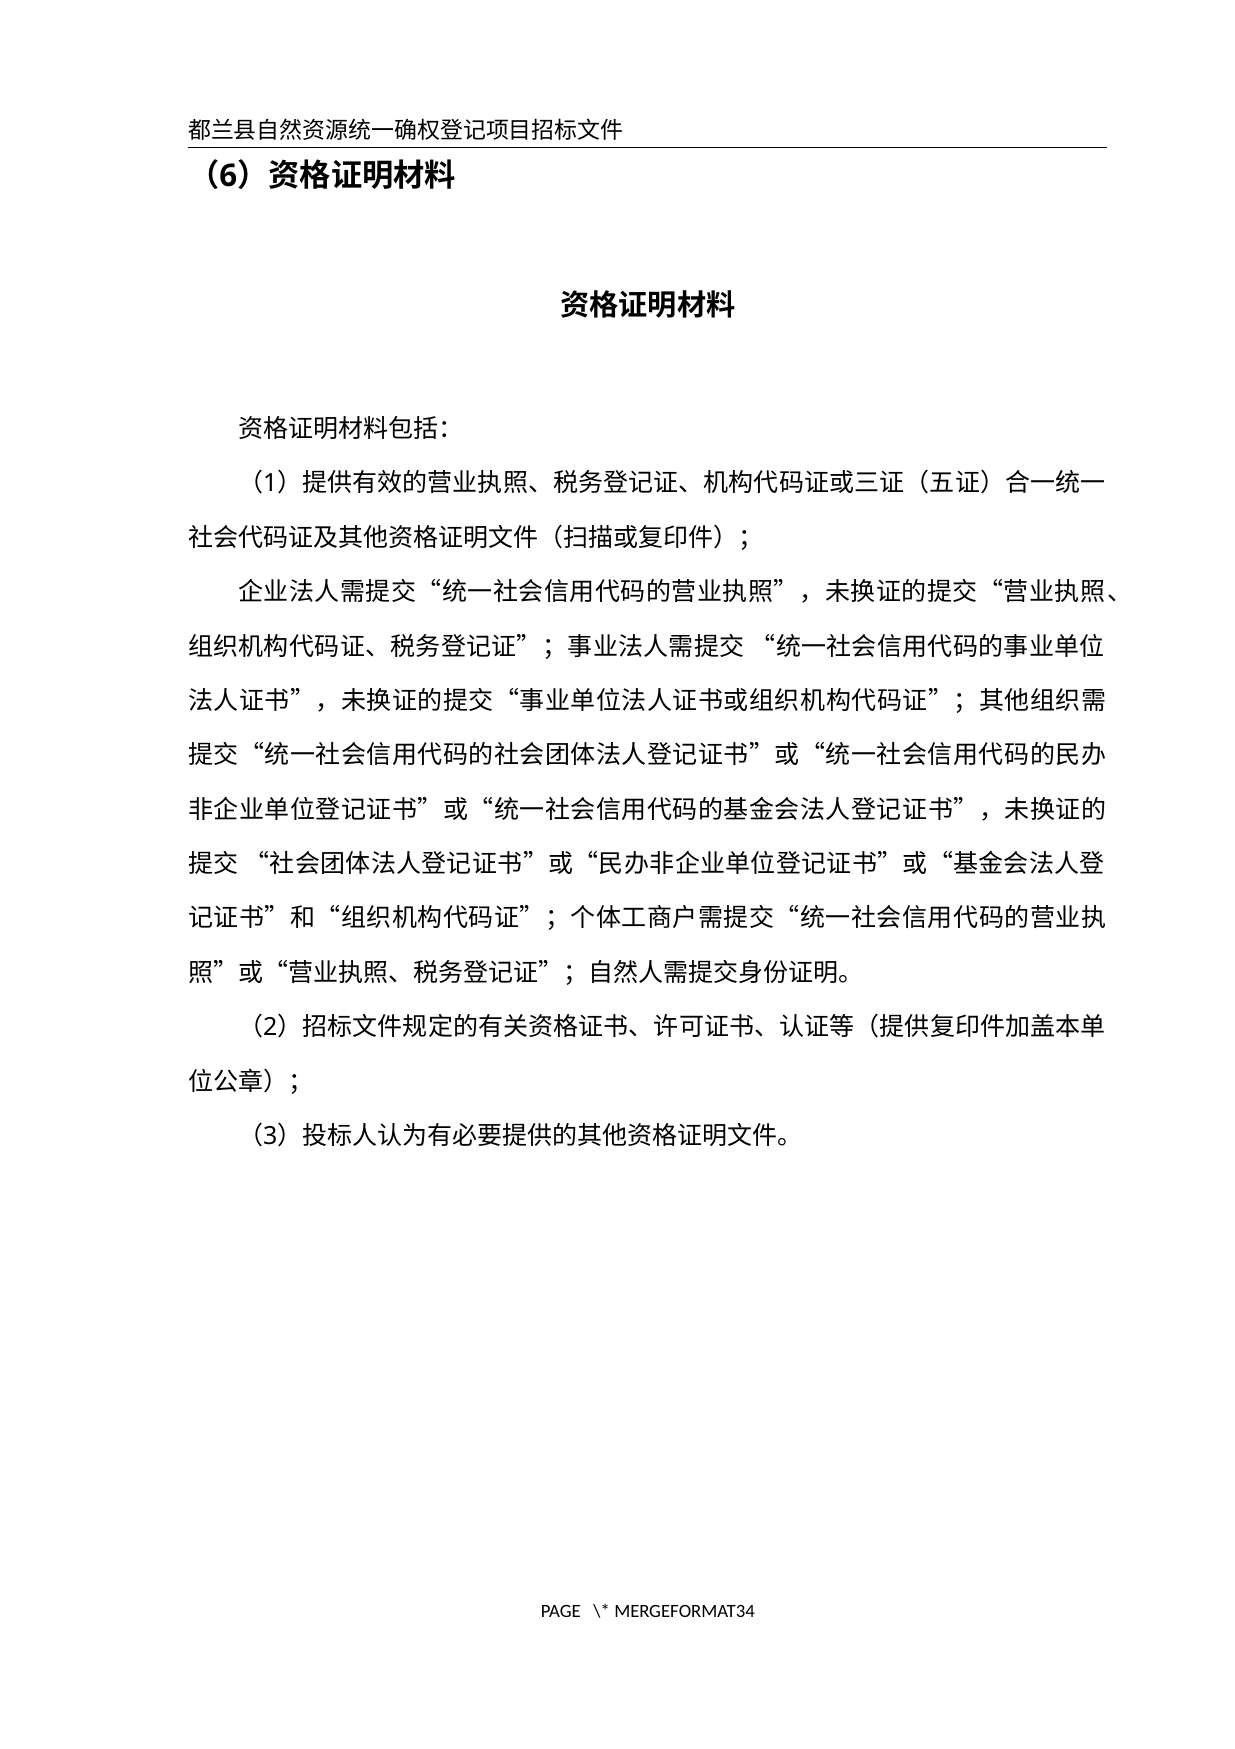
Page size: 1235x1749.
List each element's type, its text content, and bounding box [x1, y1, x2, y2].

text （2）招标文件规定的有关资格证书、许可证书、认证等（提供复印件加盖本单位公章）； [188, 1007, 1107, 1097]
text 资格证明材料包括： [188, 408, 1107, 445]
text （3）投标人认为有必要提供的其他资格证明文件。 [188, 1115, 1107, 1152]
title （6）资格证明材料 [188, 150, 1107, 195]
text 资格证明材料 [188, 282, 1107, 324]
text 企业法人需提交“统一社会信用代码的营业执照”，未换证的提交“营业执照、组织机构代码证、税务登记证”；事业法人需提交 “统一社会信用代码的事业单位法人证书”，未换证的提交“事业单位法人证书或组织机构代码证”；其他组织需提交“统一社会信用代码的社会团体法人登记证书”或“统一社会信用代码的民办非企业单位登记证书”或“统一社会信用代码的基金会法人登记证书”，未换证的提交 “社会团体法人登记证书”或“民办非企业单位登记证书”或“基金会法人登记证书”和“组织机构代码证”；个体工商户需提交“统一社会信用代码的营业执照”或“营业执照、税务登记证”；自然人需提交身份证明。 [188, 572, 1107, 988]
list 提供有效的营业执照、税务登记证、机构代码证或三证（五证）合一统一社会代码证及其他资格证明文件（扫描或复印件）； [188, 463, 1107, 553]
